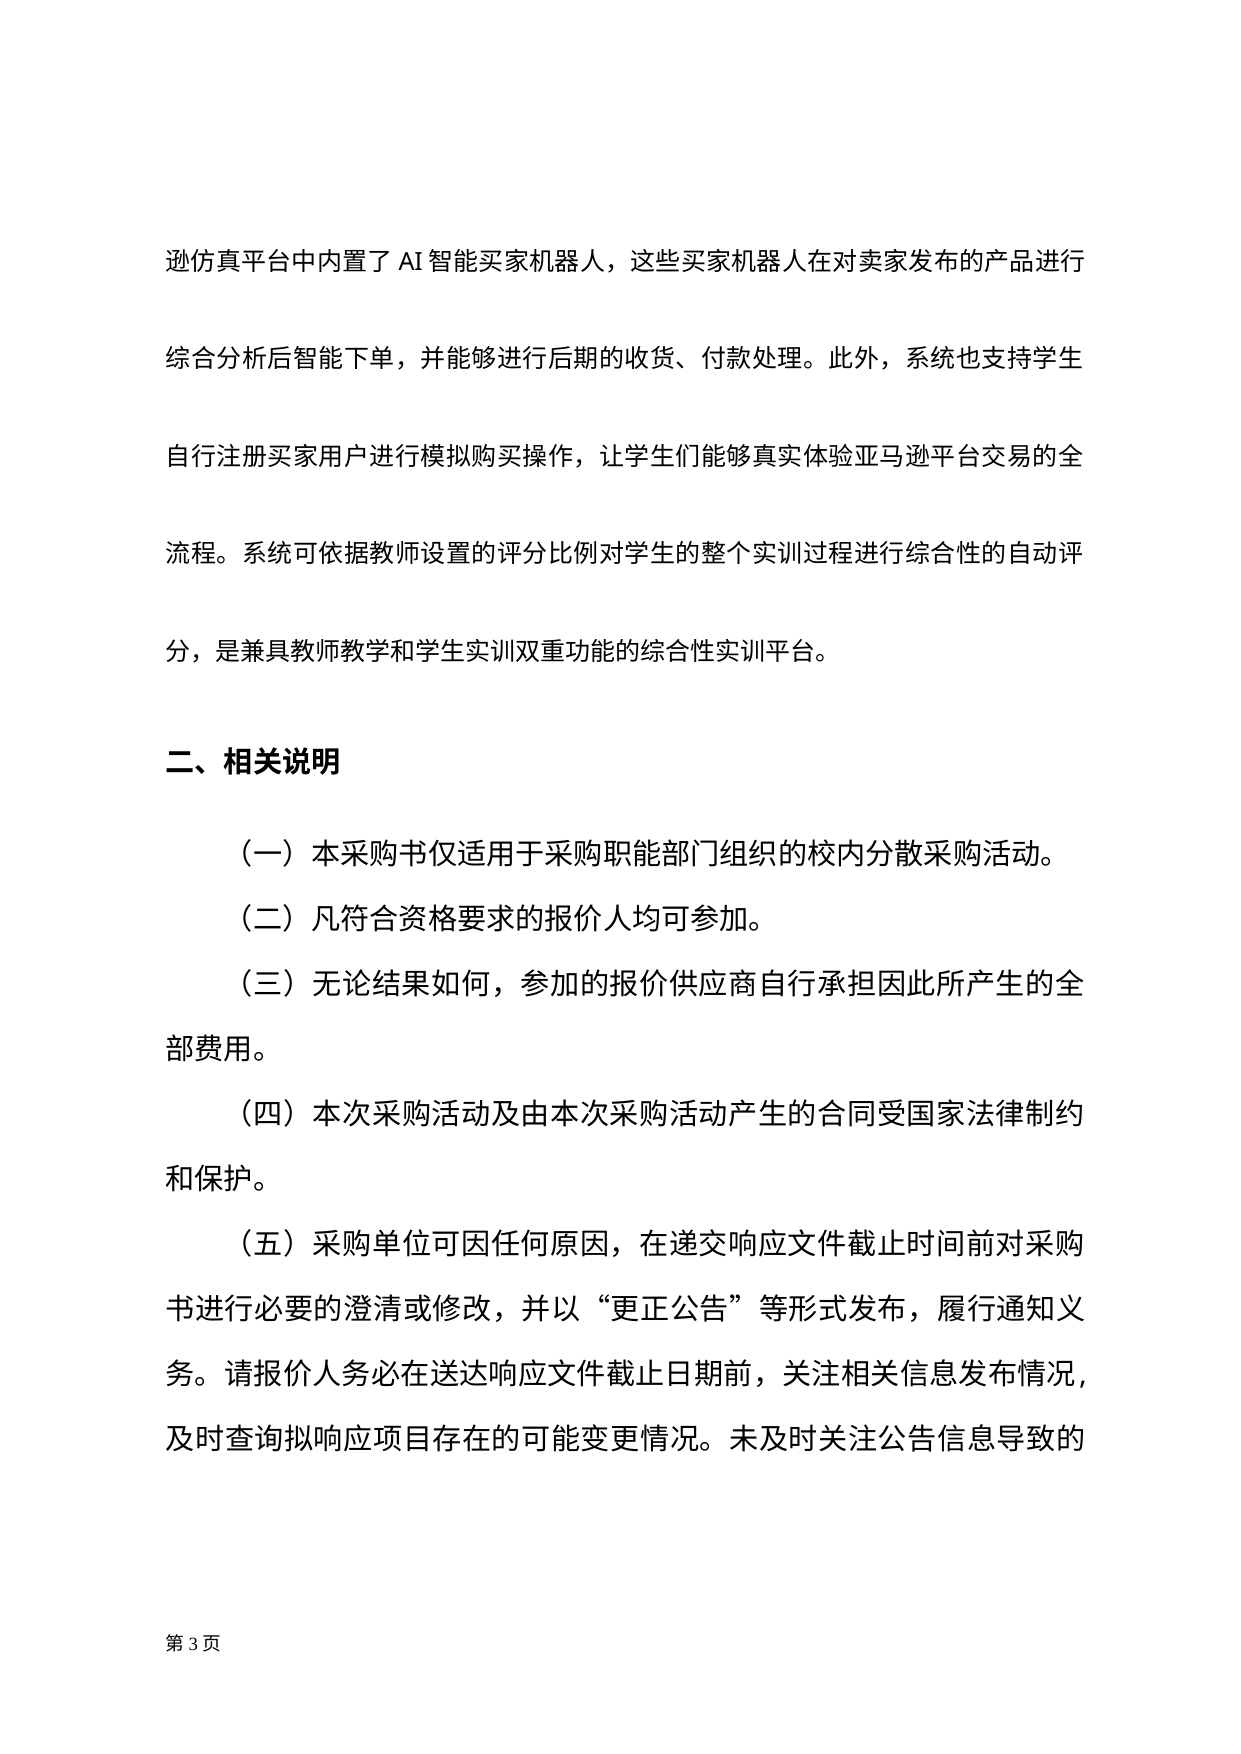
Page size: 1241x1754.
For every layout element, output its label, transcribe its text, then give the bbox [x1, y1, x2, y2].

text （二）凡符合资格要求的报价人均可参加。 [165, 884, 1087, 949]
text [165, 1209, 1087, 1469]
subtitle 二、相关说明 [165, 727, 1087, 792]
text （三）无论结果如何，参加的报价供应商自行承担因此所产生的全部费用。 [165, 949, 1087, 1079]
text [165, 227, 1087, 682]
text （一）本采购书仅适用于采购职能部门组织的校内分散采购活动。 [165, 819, 1087, 884]
text （四）本次采购活动及由本次采购活动产生的合同受国家法律制约和保护。 [165, 1079, 1087, 1209]
